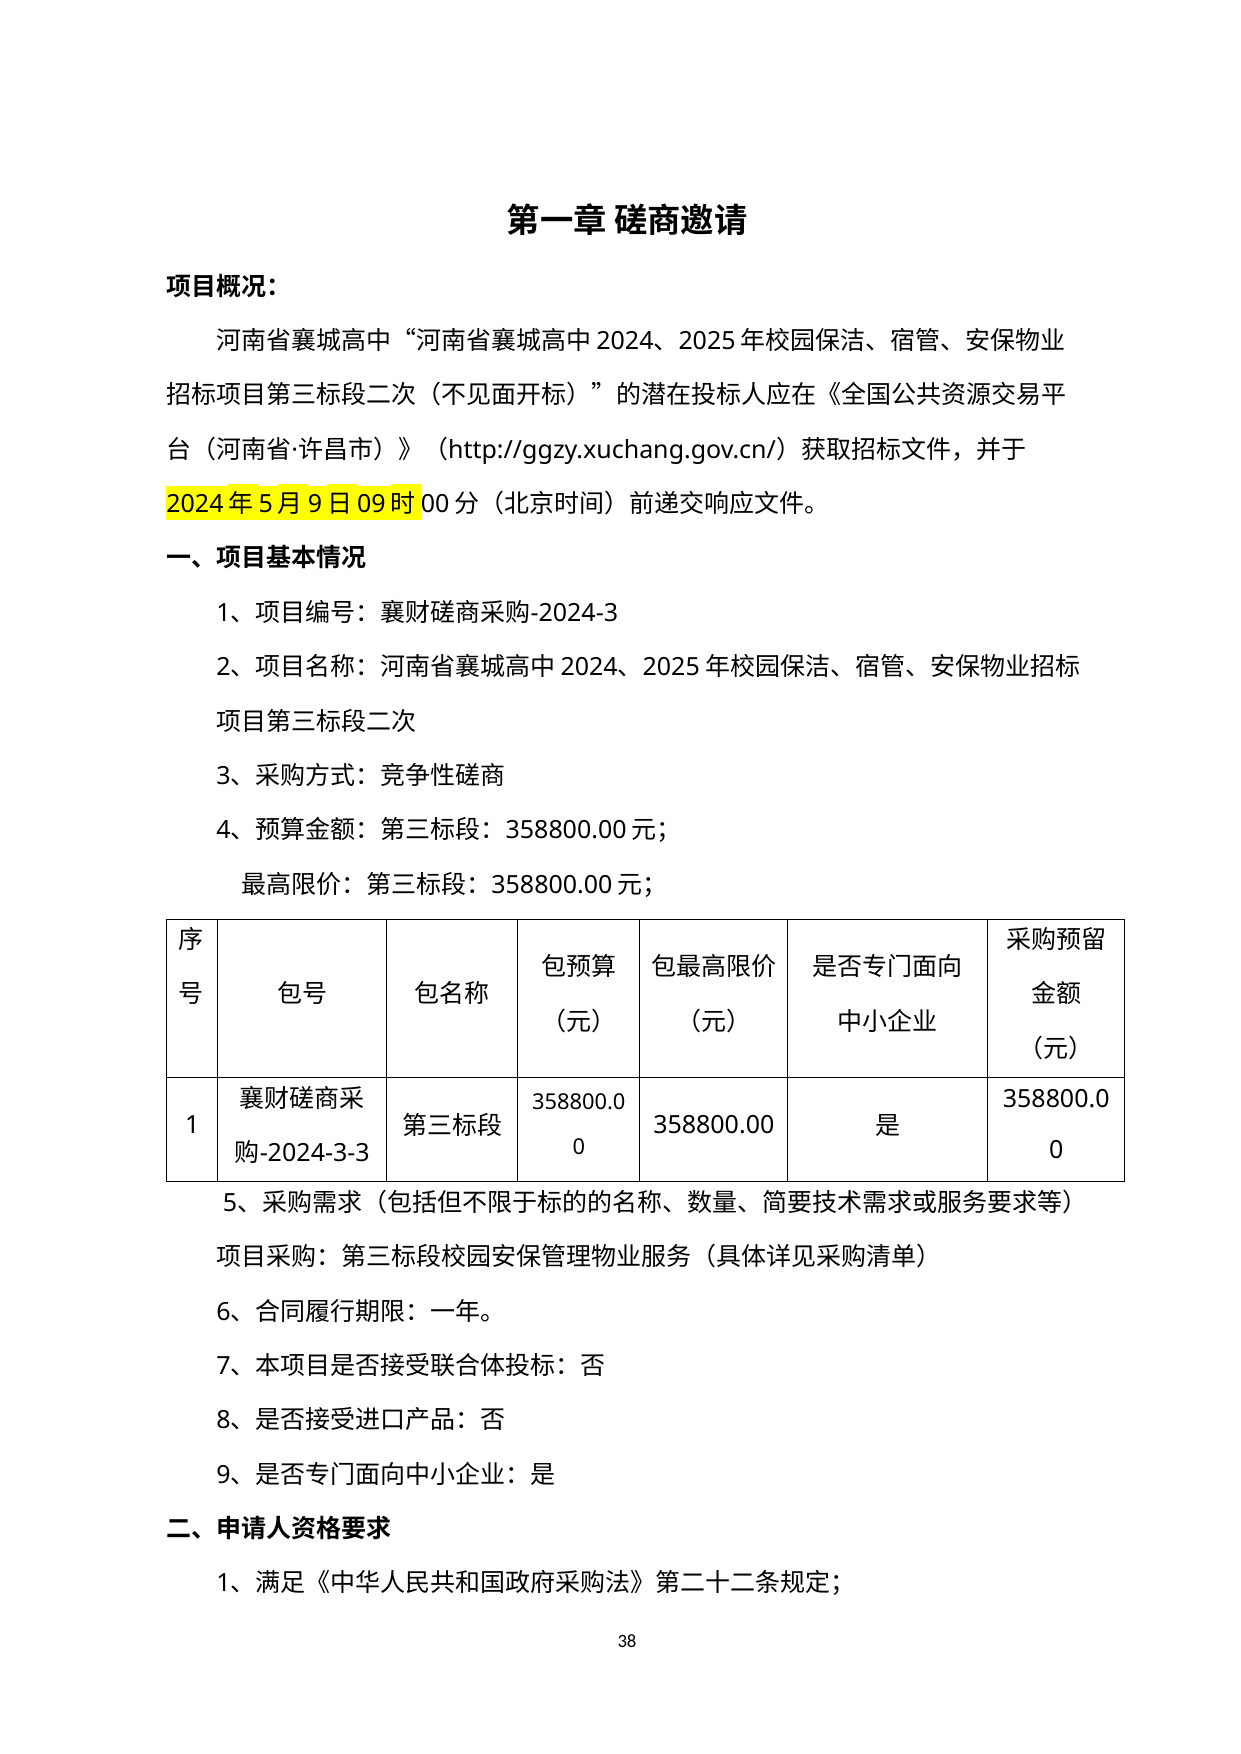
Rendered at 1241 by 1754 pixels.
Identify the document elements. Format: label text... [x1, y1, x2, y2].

text 项目采购：第三标段校园安保管理物业服务（具体详见采购清单） [166, 1237, 1087, 1273]
text 9、是否专门面向中小企业：是 [166, 1454, 1087, 1490]
text 3、采购方式：竞争性磋商 [216, 755, 1087, 792]
table_cell 1 [167, 1078, 217, 1181]
table_header 包号 [218, 920, 386, 1077]
text 1、项目编号：襄财磋商采购-2024-3 [166, 592, 1087, 628]
table_header 包最高限价（元） [640, 920, 787, 1077]
text 河南省襄城高中“河南省襄城高中2024、2025年校园保洁、宿管、安保物业招标项目第三标段二次（不见面开标）”的潜在投标人应在《全国公共资源交易平台（河南省·许昌市）》（http://ggzy.xuchang.gov.cn/）获取招标文件，并于2024年5月9日09时00分（北京时间）前递交响应文件。 [166, 320, 1087, 520]
text 二、申请人资格要求 [166, 1508, 1087, 1545]
text 1、满足《中华人民共和国政府采购法》第二十二条规定； [166, 1563, 1087, 1599]
table_cell 第三标段 [387, 1078, 517, 1181]
table_header 包预算（元） [518, 920, 639, 1077]
table_header 是否专门面向 中小企业 [788, 920, 987, 1077]
table_cell 358800.00 [640, 1078, 787, 1181]
table_header 采购预留金额（元） [988, 920, 1124, 1077]
text 8、是否接受进口产品：否 [166, 1400, 1087, 1436]
table_cell 358800.00 [518, 1078, 639, 1181]
text 第一章 磋商邀请 [166, 194, 1087, 242]
table_header 序号 [167, 920, 217, 1077]
table_cell 是 [788, 1078, 987, 1181]
text 2、项目名称：河南省襄城高中2024、2025年校园保洁、宿管、安保物业招标项目第三标段二次 [216, 647, 1087, 737]
text 最高限价：第三标段：358800.00元； [166, 864, 1087, 900]
text 7、本项目是否接受联合体投标：否 [166, 1345, 1087, 1382]
table_cell 358800.00 [988, 1078, 1124, 1181]
text 5、采购需求（包括但不限于标的的名称、数量、简要技术需求或服务要求等） [166, 1182, 1087, 1218]
text 6、合同履行期限：一年。 [166, 1291, 1087, 1327]
text 4、预算金额：第三标段：358800.00元； [166, 810, 1087, 846]
table_header 包名称 [387, 920, 517, 1077]
text 一、项目基本情况 [166, 538, 1087, 574]
text 项目概况： [166, 266, 1087, 302]
table_cell 襄财磋商采购-2024-3-3 [218, 1078, 386, 1181]
